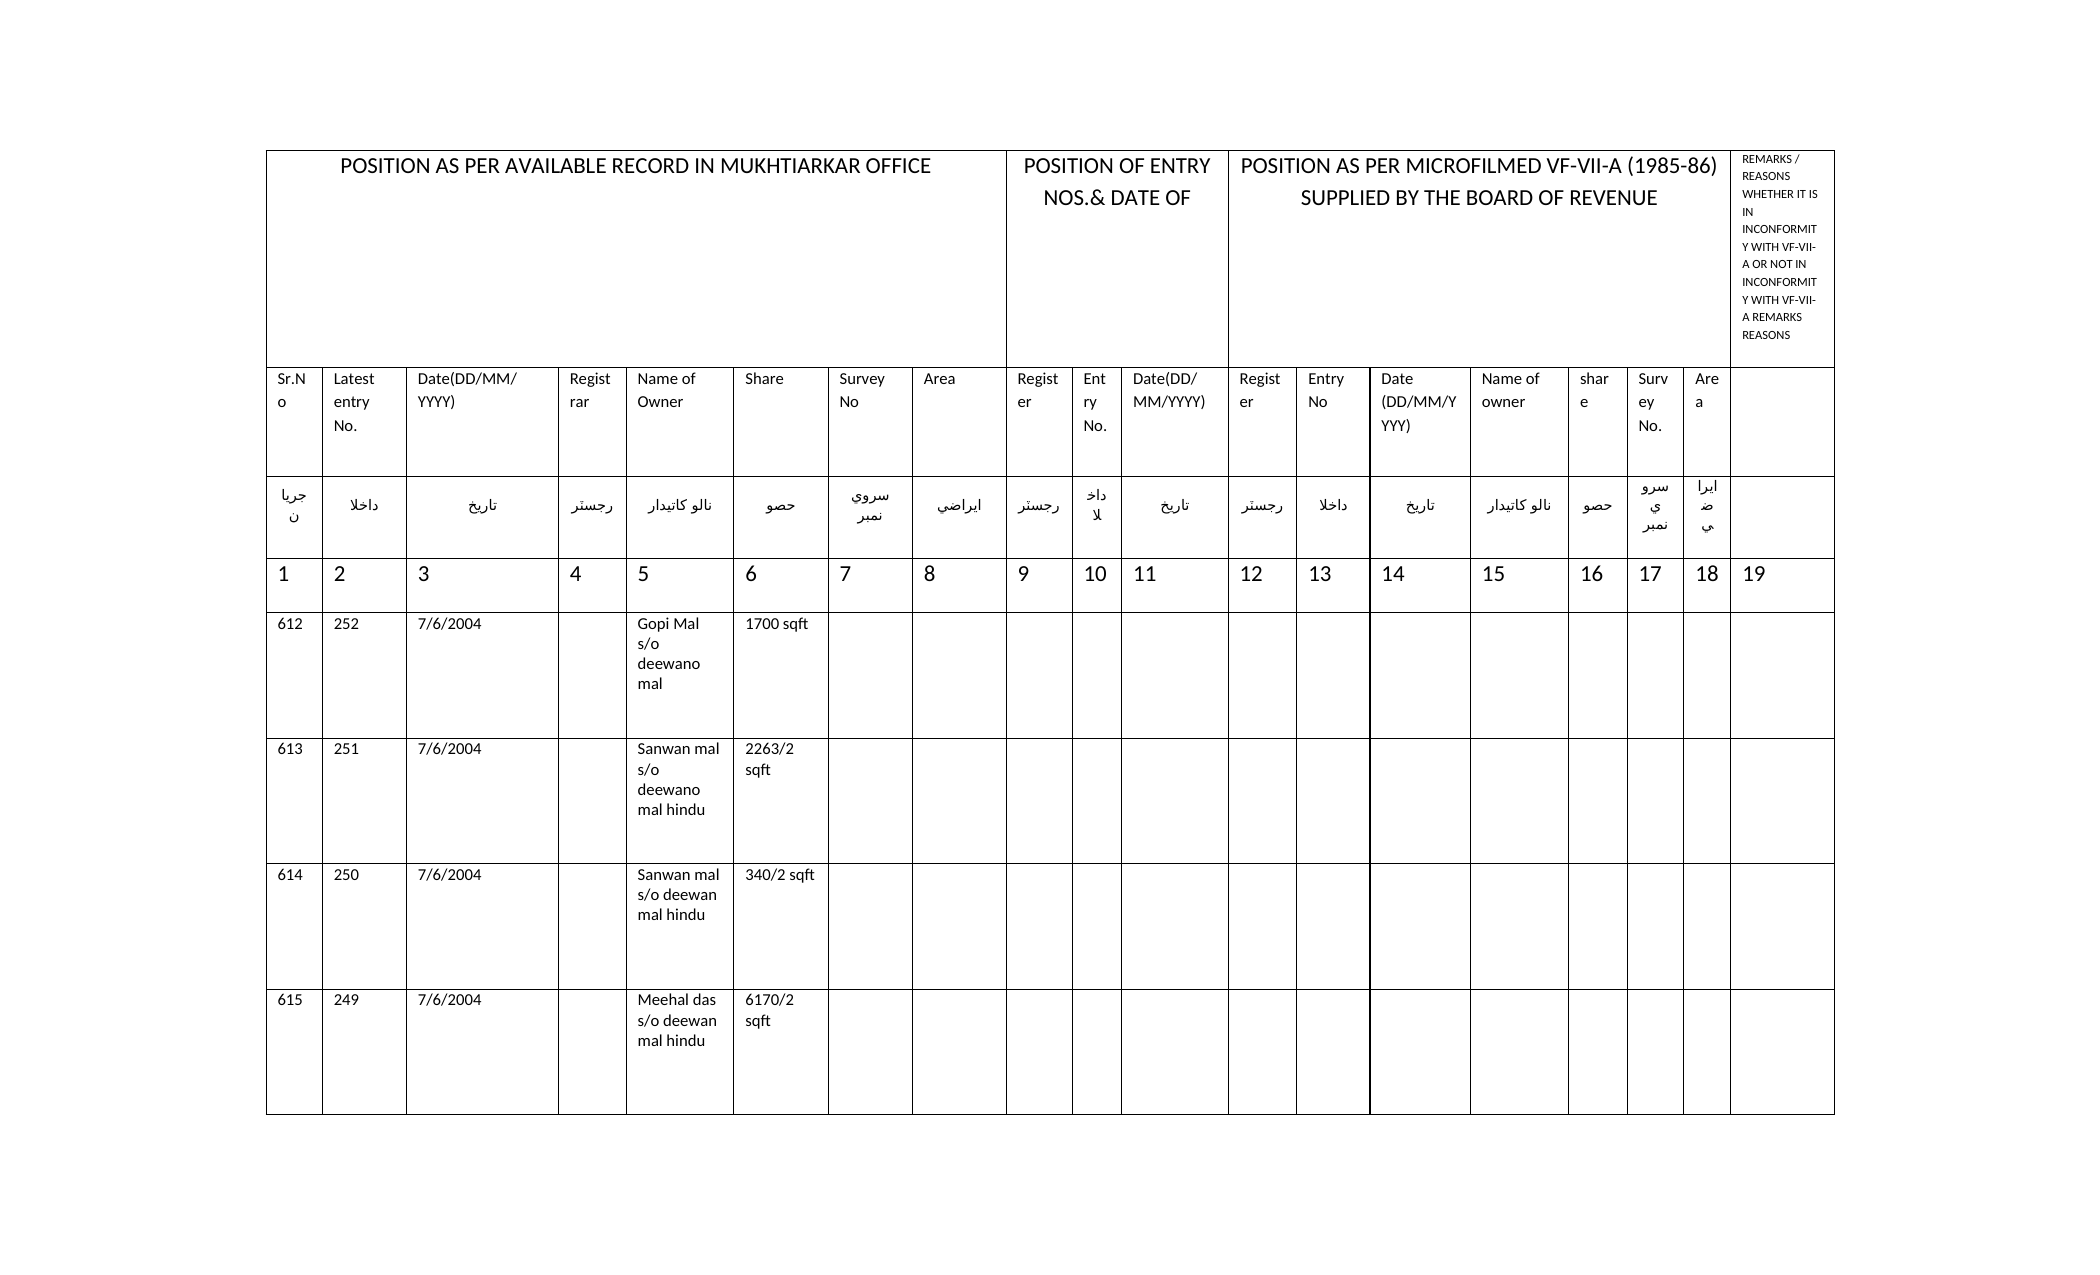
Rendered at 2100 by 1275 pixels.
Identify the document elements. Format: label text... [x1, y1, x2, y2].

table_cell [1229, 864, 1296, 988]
table_cell 12 [1229, 559, 1296, 612]
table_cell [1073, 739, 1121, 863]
table_cell Register [1007, 368, 1072, 476]
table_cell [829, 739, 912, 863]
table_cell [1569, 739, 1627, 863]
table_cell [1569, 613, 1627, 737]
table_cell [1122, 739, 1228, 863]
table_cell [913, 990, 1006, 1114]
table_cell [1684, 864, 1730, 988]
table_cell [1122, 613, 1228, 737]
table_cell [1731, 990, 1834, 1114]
table_cell Sr.No [267, 368, 322, 476]
table_cell Name of owner [1471, 368, 1568, 476]
table_cell نالو کاتيدار [1471, 477, 1568, 558]
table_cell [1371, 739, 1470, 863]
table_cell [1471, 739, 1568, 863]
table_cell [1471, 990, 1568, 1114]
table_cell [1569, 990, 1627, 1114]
table_cell 14 [1371, 559, 1470, 612]
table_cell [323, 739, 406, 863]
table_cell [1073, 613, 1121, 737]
table_cell نالو کاتيدار [627, 477, 733, 558]
table_cell حصو [1569, 477, 1627, 558]
table_cell 7 [829, 559, 912, 612]
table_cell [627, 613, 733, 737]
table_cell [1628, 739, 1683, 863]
table_cell 6 [734, 559, 828, 612]
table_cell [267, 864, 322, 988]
table_cell ايراضي [1684, 477, 1730, 558]
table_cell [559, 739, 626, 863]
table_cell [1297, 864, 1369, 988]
table_cell 16 [1569, 559, 1627, 612]
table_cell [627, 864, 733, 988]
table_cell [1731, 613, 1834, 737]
table_cell Survey No. [1628, 368, 1683, 476]
table_header POSITION OF ENTRY NOS.& DATE OF [1007, 151, 1228, 367]
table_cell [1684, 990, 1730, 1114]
table_cell Area [913, 368, 1006, 476]
table_cell داخلا [323, 477, 406, 558]
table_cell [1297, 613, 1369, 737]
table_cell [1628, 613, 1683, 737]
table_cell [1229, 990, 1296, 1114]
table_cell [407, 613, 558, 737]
table_cell 8 [913, 559, 1006, 612]
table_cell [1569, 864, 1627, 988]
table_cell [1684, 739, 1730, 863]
table_cell Entry No [1297, 368, 1369, 476]
table_cell 13 [1297, 559, 1369, 612]
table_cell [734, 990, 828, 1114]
table_cell Date(DD/MM/YYYY) [407, 368, 558, 476]
table_cell رجسٽر [1007, 477, 1072, 558]
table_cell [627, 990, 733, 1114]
table_cell Date (DD/MM/YYYY) [1371, 368, 1470, 476]
table_cell 18 [1684, 559, 1730, 612]
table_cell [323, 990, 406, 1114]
table_cell 1 [267, 559, 322, 612]
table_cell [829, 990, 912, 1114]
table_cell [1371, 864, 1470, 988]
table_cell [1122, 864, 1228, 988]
table_cell 15 [1471, 559, 1568, 612]
table_cell رجسٽر [1229, 477, 1296, 558]
table_cell سروي نمبر [829, 477, 912, 558]
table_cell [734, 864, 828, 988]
table_cell جريان [267, 477, 322, 558]
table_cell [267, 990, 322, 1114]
table_cell 17 [1628, 559, 1683, 612]
table_cell Area [1684, 368, 1730, 476]
table_cell share [1569, 368, 1627, 476]
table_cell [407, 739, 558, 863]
table_cell Latest entry No. [323, 368, 406, 476]
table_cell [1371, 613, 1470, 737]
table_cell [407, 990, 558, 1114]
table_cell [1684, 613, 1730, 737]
table_cell تاريخ [1122, 477, 1228, 558]
table_cell 10 [1073, 559, 1121, 612]
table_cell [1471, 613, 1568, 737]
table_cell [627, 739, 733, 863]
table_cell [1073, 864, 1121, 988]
table_cell 11 [1122, 559, 1228, 612]
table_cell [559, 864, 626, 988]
table_cell 9 [1007, 559, 1072, 612]
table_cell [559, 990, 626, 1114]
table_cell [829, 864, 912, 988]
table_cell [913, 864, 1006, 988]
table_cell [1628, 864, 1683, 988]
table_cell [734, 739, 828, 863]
table_header POSITION AS PER AVAILABLE RECORD IN MUKHTIARKAR OFFICE [267, 151, 1006, 367]
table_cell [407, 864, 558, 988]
table_cell داخلا [1073, 477, 1121, 558]
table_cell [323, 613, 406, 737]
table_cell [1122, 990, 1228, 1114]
table_cell Survey No [829, 368, 912, 476]
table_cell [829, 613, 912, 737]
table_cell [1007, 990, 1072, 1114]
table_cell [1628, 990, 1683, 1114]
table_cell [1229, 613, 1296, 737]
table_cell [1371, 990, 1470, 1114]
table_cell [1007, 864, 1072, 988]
table_cell Register [1229, 368, 1296, 476]
table_cell Entry No. [1073, 368, 1121, 476]
table_cell Name of Owner [627, 368, 733, 476]
table_cell تاريخ [407, 477, 558, 558]
table_cell رجسٽر [559, 477, 626, 558]
table_cell 3 [407, 559, 558, 612]
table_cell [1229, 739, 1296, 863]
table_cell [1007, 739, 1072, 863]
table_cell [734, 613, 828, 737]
table_cell 4 [559, 559, 626, 612]
table_cell Registrar [559, 368, 626, 476]
table_cell [1731, 368, 1834, 476]
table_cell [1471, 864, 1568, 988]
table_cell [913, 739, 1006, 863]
table_cell ايراضي [913, 477, 1006, 558]
table_header REMARKS / REASONS WHETHER IT IS IN INCONFORMITY WITH VF-VII-A OR NOT IN INCONFORMITY WITH VF-VII-A REMARKS REASONS [1731, 151, 1834, 367]
table_header POSITION AS PER MICROFILMED VF-VII-A (1985-86) SUPPLIED BY THE BOARD OF REVENUE [1229, 151, 1730, 367]
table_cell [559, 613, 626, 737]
table_cell 2 [323, 559, 406, 612]
table_cell حصو [734, 477, 828, 558]
table_cell 5 [627, 559, 733, 612]
table_cell 19 [1731, 559, 1834, 612]
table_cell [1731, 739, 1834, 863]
table_cell Share [734, 368, 828, 476]
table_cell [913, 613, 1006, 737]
table_cell Date(DD/MM/YYYY) [1122, 368, 1228, 476]
table_cell تاريخ [1371, 477, 1470, 558]
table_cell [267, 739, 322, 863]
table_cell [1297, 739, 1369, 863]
table_cell [1731, 477, 1834, 558]
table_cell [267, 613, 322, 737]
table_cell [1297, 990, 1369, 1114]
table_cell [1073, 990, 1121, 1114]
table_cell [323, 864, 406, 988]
table_cell سروي نمبر [1628, 477, 1683, 558]
table_cell داخلا [1297, 477, 1369, 558]
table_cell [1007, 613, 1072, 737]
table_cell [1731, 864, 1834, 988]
